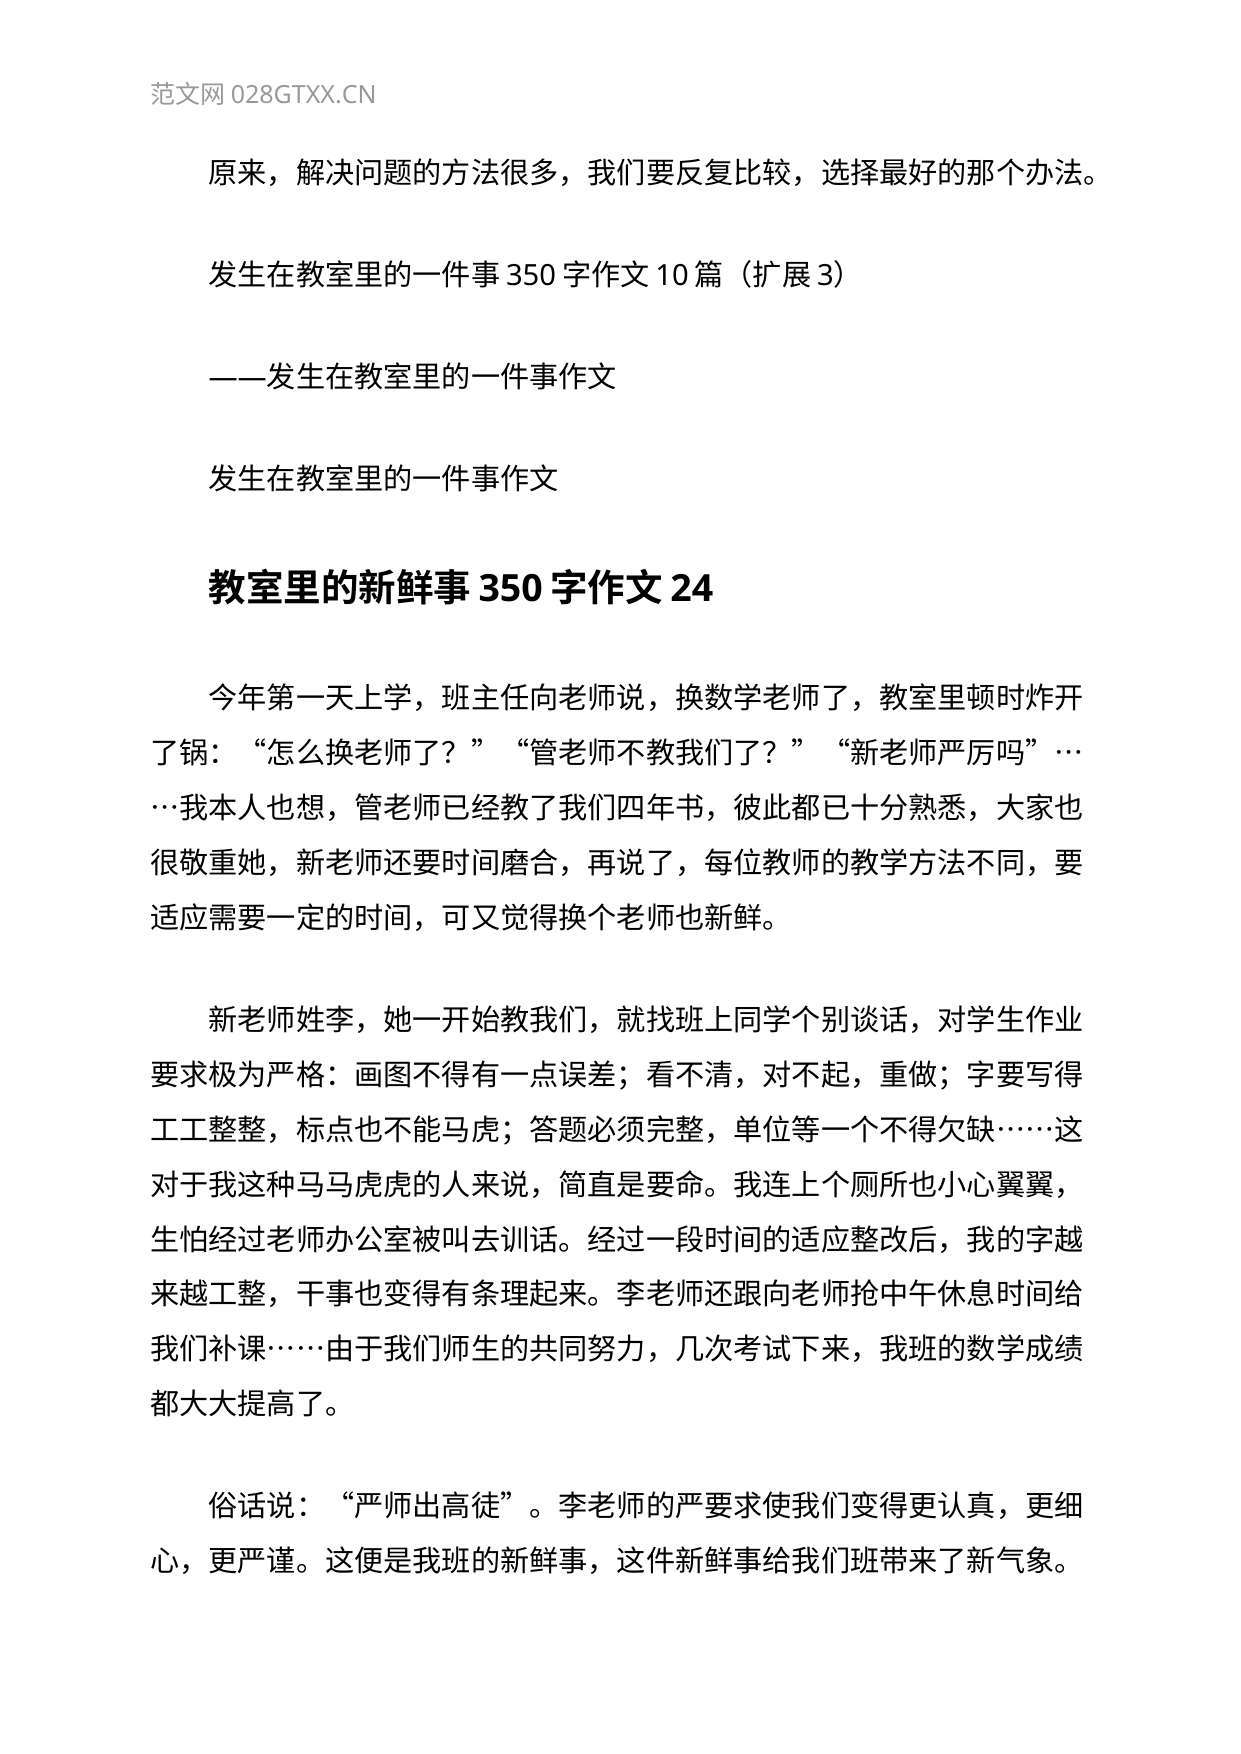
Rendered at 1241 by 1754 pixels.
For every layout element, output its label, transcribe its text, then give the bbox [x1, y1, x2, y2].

text 今年第一天上学，班主任向老师说，换数学老师了，教室里顿时炸开了锅：“怎么换老师了？”“管老师不教我们了？”“新老师严厉吗”……我本人也想，管老师已经教了我们四年书，彼此都已十分熟悉，大家也很敬重她，新老师还要时间磨合，再说了，每位教师的教学方法不同，要适应需要一定的时间，可又觉得换个老师也新鲜。 [150, 675, 1090, 937]
text 发生在教室里的一件事350字作文10篇（扩展3） [150, 252, 1090, 294]
text 发生在教室里的一件事作文 [150, 456, 1090, 498]
text 俗话说：“严师出高徒”。李老师的严要求使我们变得更认真，更细心，更严谨。这便是我班的新鲜事，这件新鲜事给我们班带来了新气象。 [150, 1482, 1090, 1580]
text ——发生在教室里的一件事作文 [150, 354, 1090, 396]
text 新老师姓李，她一开始教我们，就找班上同学个别谈话，对学生作业要求极为严格：画图不得有一点误差；看不清，对不起，重做；字要写得工工整整，标点也不能马虎；答题必须完整，单位等一个不得欠缺……这对于我这种马马虎虎的人来说，简直是要命。我连上个厕所也小心翼翼，生怕经过老师办公室被叫去训话。经过一段时间的适应整改后，我的字越来越工整，干事也变得有条理起来。李老师还跟向老师抢中午休息时间给我们补课……由于我们师生的共同努力，几次考试下来，我班的数学成绩都大大提高了。 [150, 996, 1090, 1423]
text 教室里的新鲜事350字作文24 [150, 557, 1090, 612]
text 原来，解决问题的方法很多，我们要反复比较，选择最好的那个办法。 [150, 150, 1090, 192]
